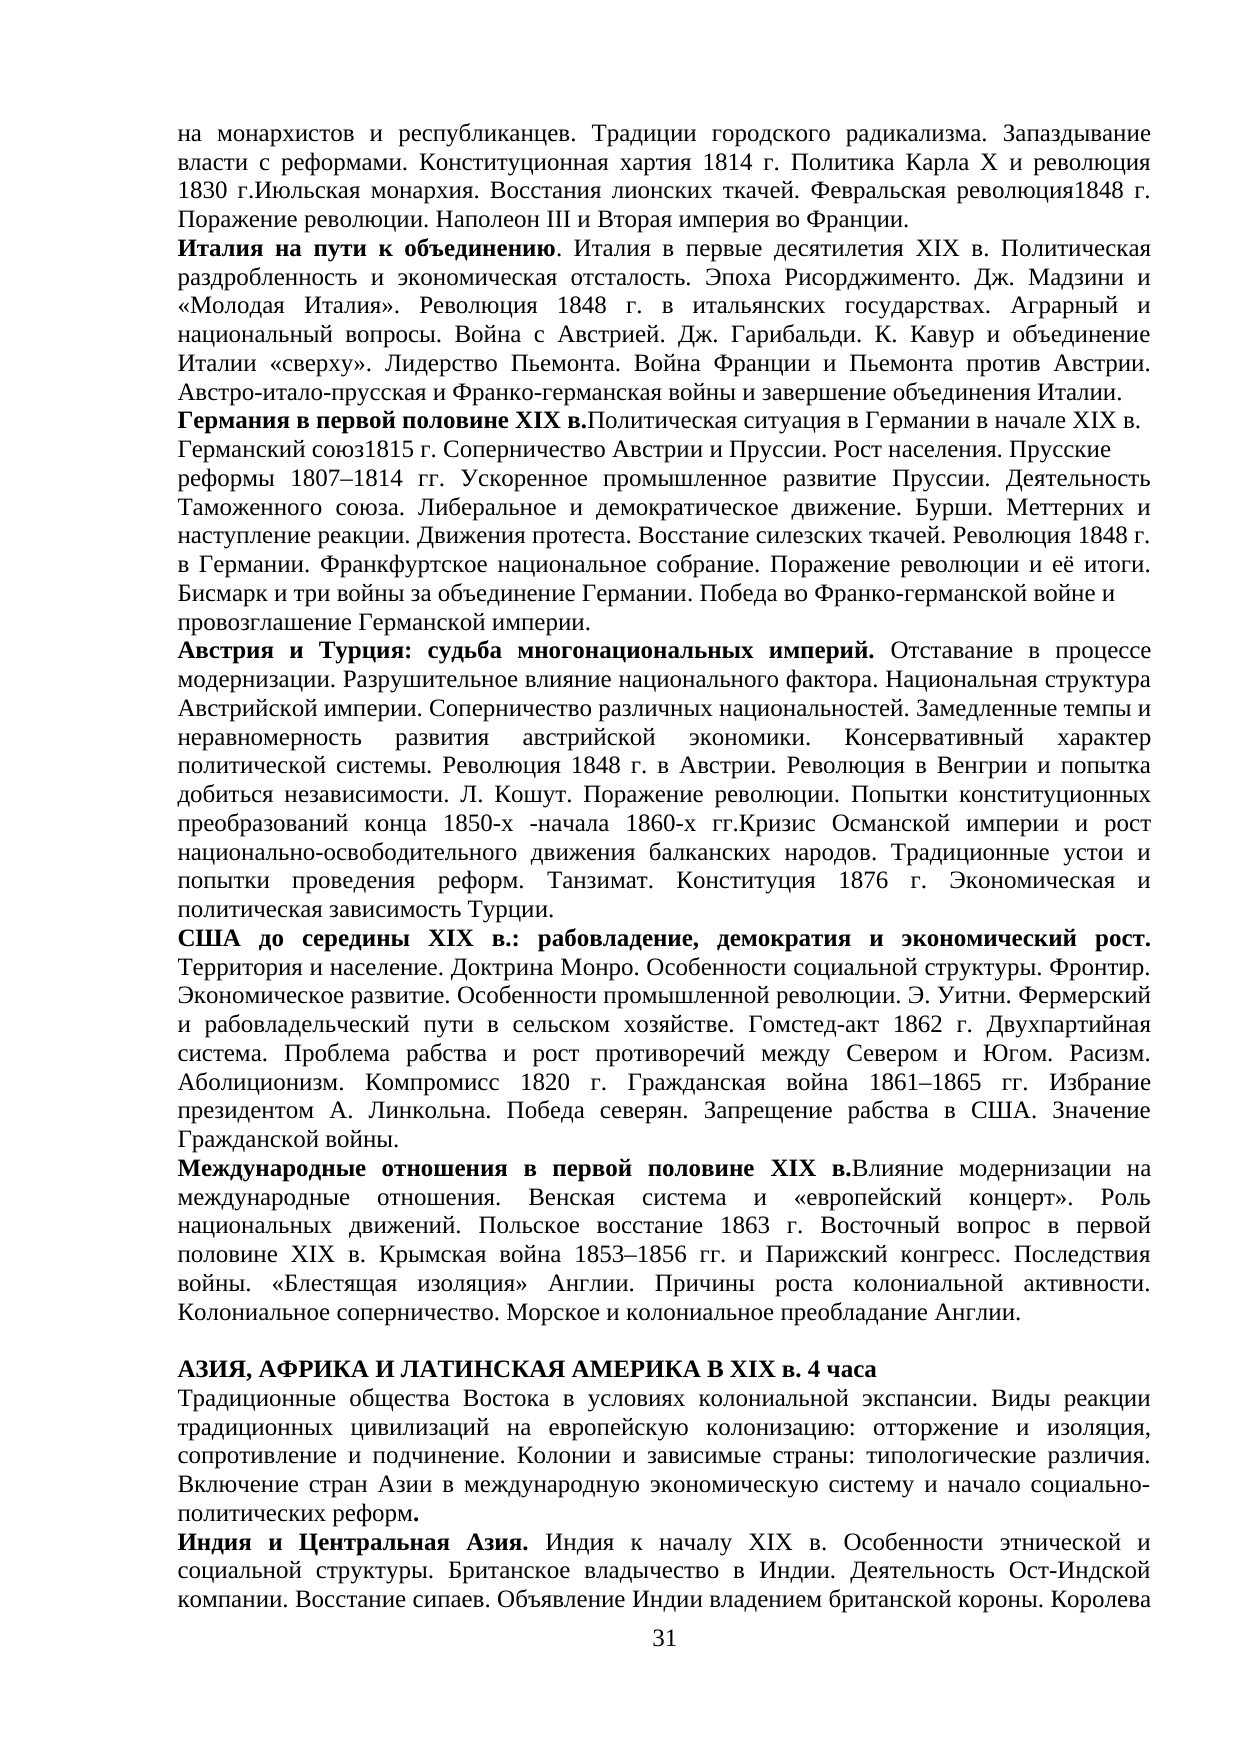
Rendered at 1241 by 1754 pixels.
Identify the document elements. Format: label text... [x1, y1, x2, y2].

text реформы 1807–1814 гг. Ускоренное промышленное развитие Пруссии. Деятельность Таможенного союза. Либеральное и демократическое движение. Бурши. Меттерних и наступление реакции. Движения протеста. Восстание силезских ткачей. Революция 1848 г. в Германии. Франкфуртское национальное собрание. Поражение революции и её итоги. Бисмарк и три войны за объединение Германии. Победа во Франко-германской войне и [177, 463, 1152, 607]
text АЗИЯ, АФРИКА И ЛАТИНСКАЯ АМЕРИКА В XIX в. 4 часа [177, 1354, 1152, 1383]
text Международные отношения в первой половине XIX в.Влияние модернизации на международные отношения. Венская система и «европейский концерт». Роль национальных движений. Польское восстание 1863 г. Восточный вопрос в первой половине XIX в. Крымская война 1853–1856 гг. и Парижский конгресс. Последствия войны. «Блестящая изоляция» Англии. Причины роста колониальной активности. Колониальное соперничество. Морское и колониальное преобладание Англии. [177, 1153, 1152, 1326]
text Австрия и Турция: судьба многонациональных империй. Отставание в процессе модернизации. Разрушительное влияние национального фактора. Национальная структура Австрийской империи. Соперничество различных национальностей. Замедленные темпы и неравномерность развития австрийской экономики. Консервативный характер политической системы. Революция 1848 г. в Австрии. Революция в Венгрии и попытка добиться независимости. Л. Кошут. Поражение революции. Попытки конституционных преобразований конца 1850-х -начала 1860-х гг.Кризис Османской империи и рост национально-освободительного движения балканских народов. Традиционные устои и попытки проведения реформ. Танзимат. Конституция 1876 г. Экономическая и политическая зависимость Турции. [177, 636, 1152, 923]
text провозглашение Германской империи. [177, 607, 1152, 636]
text США до середины XIX в.: рабовладение, демократия и экономический рост. Территория и население. Доктрина Монро. Особенности социальной структуры. Фронтир. Экономическое развитие. Особенности промышленной революции. Э. Уитни. Фермерский и рабовладельческий пути в сельском хозяйстве. Гомстед-акт 1862 г. Двухпартийная система. Проблема рабства и рост противоречий между Севером и Югом. Расизм. Аболиционизм. Компромисс 1820 г. Гражданская война 1861–1865 гг. Избрание президентом А. Линкольна. Победа северян. Запрещение рабства в США. Значение Гражданской войны. [177, 923, 1152, 1153]
text Италия на пути к объединению. Италия в первые десятилетия XIX в. Политическая раздробленность и экономическая отсталость. Эпоха Рисорджименто. Дж. Мадзини и «Молодая Италия». Революция 1848 г. в итальянских государствах. Аграрный и национальный вопросы. Война с Австрией. Дж. Гарибальди. К. Кавур и объединение Италии «сверху». Лидерство Пьемонта. Война Франции и Пьемонта против Австрии. Австро-итало-прусская и Франко-германская войны и завершение объединения Италии. [177, 233, 1152, 406]
text Традиционные общества Востока в условиях колониальной экспансии. Виды реакции традиционных цивилизаций на европейскую колонизацию: отторжение и изоляция, сопротивление и подчинение. Колонии и зависимые страны: типологические различия. Включение стран Азии в международную экономическую систему и начало социально-политических реформ. [177, 1383, 1152, 1527]
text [177, 1527, 1152, 1613]
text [177, 118, 1152, 233]
text Германия в первой половине XIX в.Политическая ситуация в Германии в начале XIX в. Германский союз1815 г. Соперничество Австрии и Пруссии. Рост населения. Прусские [177, 406, 1152, 463]
